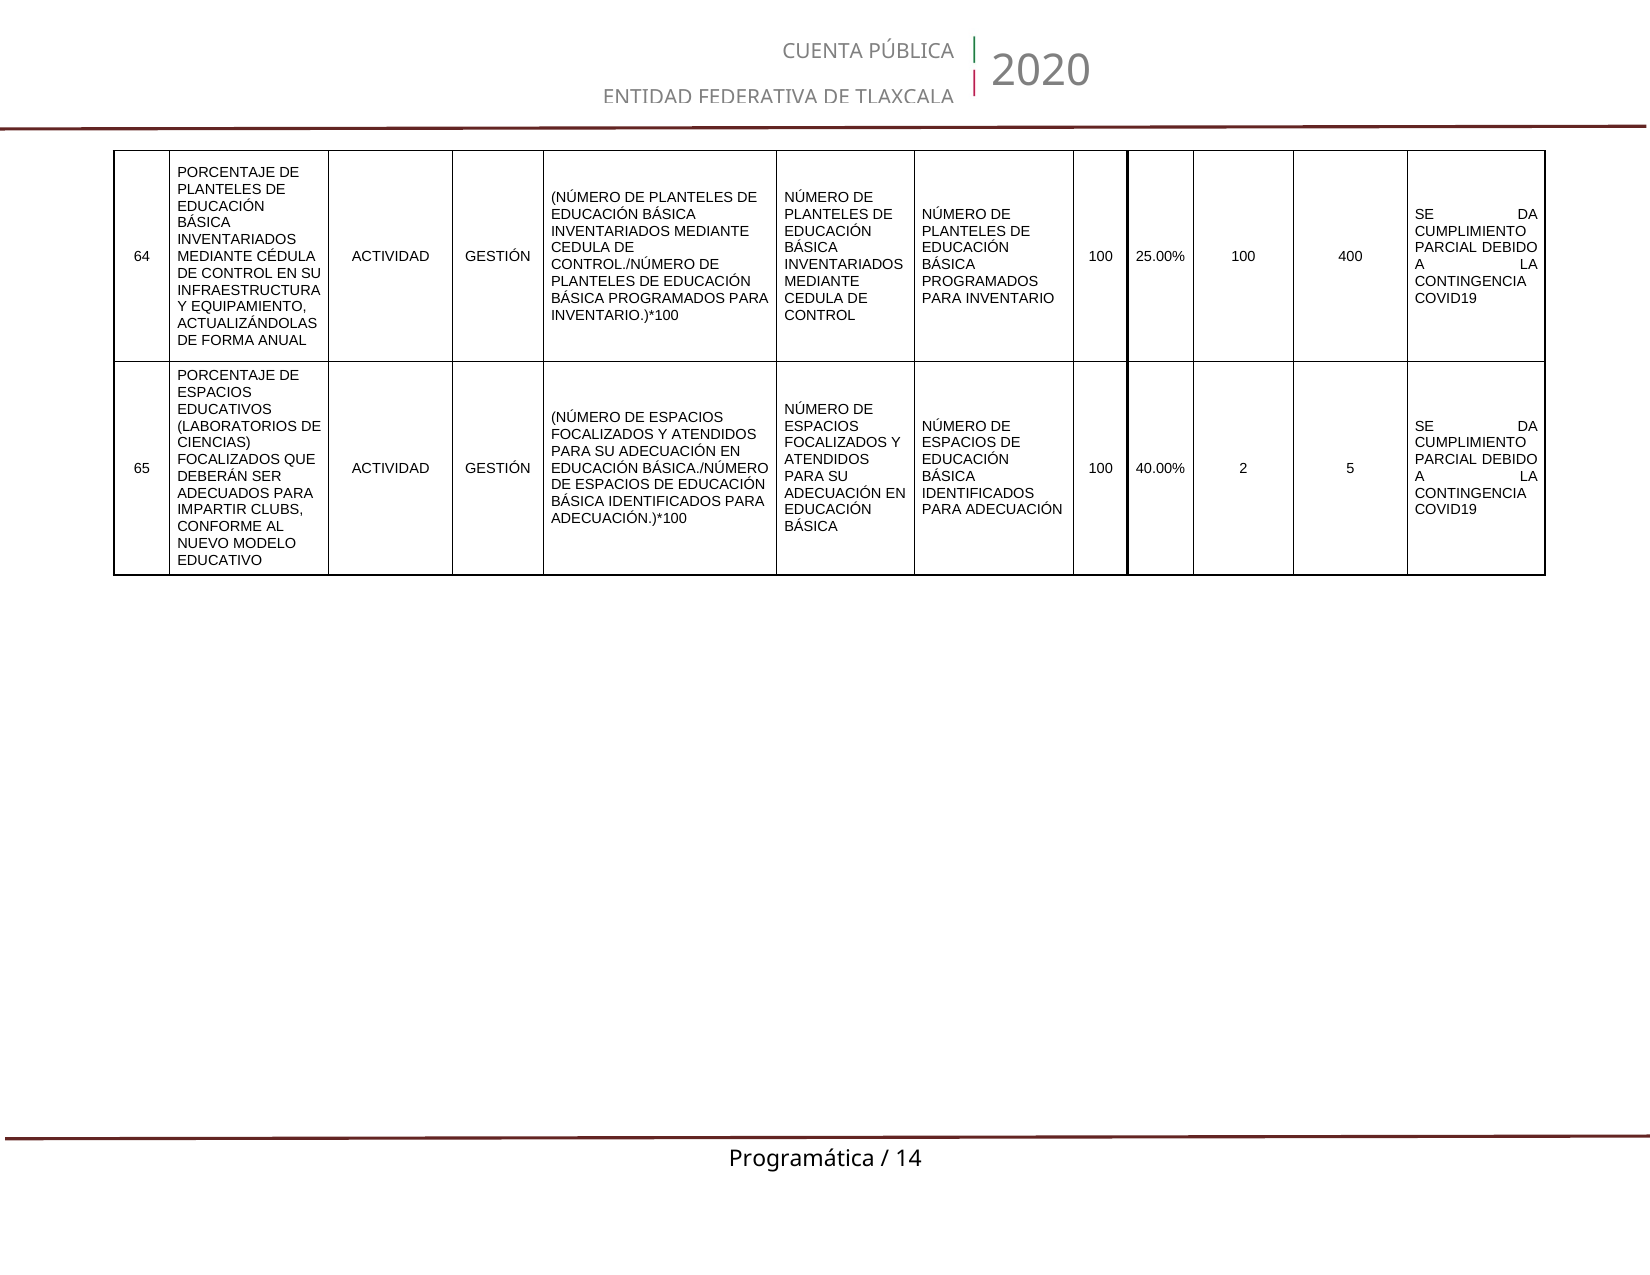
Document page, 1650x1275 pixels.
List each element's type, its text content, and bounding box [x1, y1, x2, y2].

table_cell NÚMERO DE ESPACIOS FOCALIZADOS Y ATENDIDOS PARA SU ADECUACIÓN EN EDUCACIÓN BÁSICA [777, 362, 914, 573]
table_cell 100 [1074, 151, 1126, 361]
table_cell NÚMERO DE PLANTELES DE EDUCACIÓN BÁSICA INVENTARIADOS MEDIANTE CEDULA DE CONTROL [777, 151, 914, 361]
table_cell GESTIÓN [453, 151, 543, 361]
table_cell 400 [1294, 151, 1407, 361]
table_cell 100 [1074, 362, 1126, 573]
table_cell 5 [1294, 362, 1407, 573]
table_cell PORCENTAJE DE PLANTELES DE EDUCACIÓN BÁSICA INVENTARIADOS MEDIANTE CÉDULA DE CONTROL EN SU INFRAESTRUCTURA Y EQUIPAMIENTO, ACTUALIZÁNDOLAS DE FORMA ANUAL [170, 151, 328, 361]
table_cell 100 [1194, 151, 1293, 361]
table_cell (NÚMERO DE PLANTELES DE EDUCACIÓN BÁSICA INVENTARIADOS MEDIANTE CEDULA DE CONTROL./NÚMERO DE PLANTELES DE EDUCACIÓN BÁSICA PROGRAMADOS PARA INVENTARIO.)*100 [544, 151, 776, 361]
table_cell NÚMERO DE PLANTELES DE EDUCACIÓN BÁSICA PROGRAMADOS PARA INVENTARIO [915, 151, 1073, 361]
table_cell 65 [115, 362, 169, 573]
table_cell SE DA CUMPLIMIENTO PARCIAL DEBIDO A LA CONTINGENCIA COVID19 [1408, 151, 1544, 361]
table_cell 40.00% [1129, 362, 1193, 573]
table_cell 64 [115, 151, 169, 361]
table_cell ACTIVIDAD [329, 362, 452, 573]
picture [968, 28, 985, 99]
table_cell 2 [1194, 362, 1293, 573]
table_cell NÚMERO DE ESPACIOS DE EDUCACIÓN BÁSICA IDENTIFICADOS PARA ADECUACIÓN [915, 362, 1073, 573]
table_cell ACTIVIDAD [329, 151, 452, 361]
table_cell PORCENTAJE DE ESPACIOS EDUCATIVOS (LABORATORIOS DE CIENCIAS) FOCALIZADOS QUE DEBERÁN SER ADECUADOS PARA IMPARTIR CLUBS, CONFORME AL NUEVO MODELO EDUCATIVO [170, 362, 328, 573]
table_cell 25.00% [1129, 151, 1193, 361]
table_cell GESTIÓN [453, 362, 543, 573]
table_cell (NÚMERO DE ESPACIOS FOCALIZADOS Y ATENDIDOS PARA SU ADECUACIÓN EN EDUCACIÓN BÁSICA./NÚMERO DE ESPACIOS DE EDUCACIÓN BÁSICA IDENTIFICADOS PARA ADECUACIÓN.)*100 [544, 362, 776, 573]
table_cell SE DA CUMPLIMIENTO PARCIAL DEBIDO A LA CONTINGENCIA COVID19 [1408, 362, 1544, 573]
